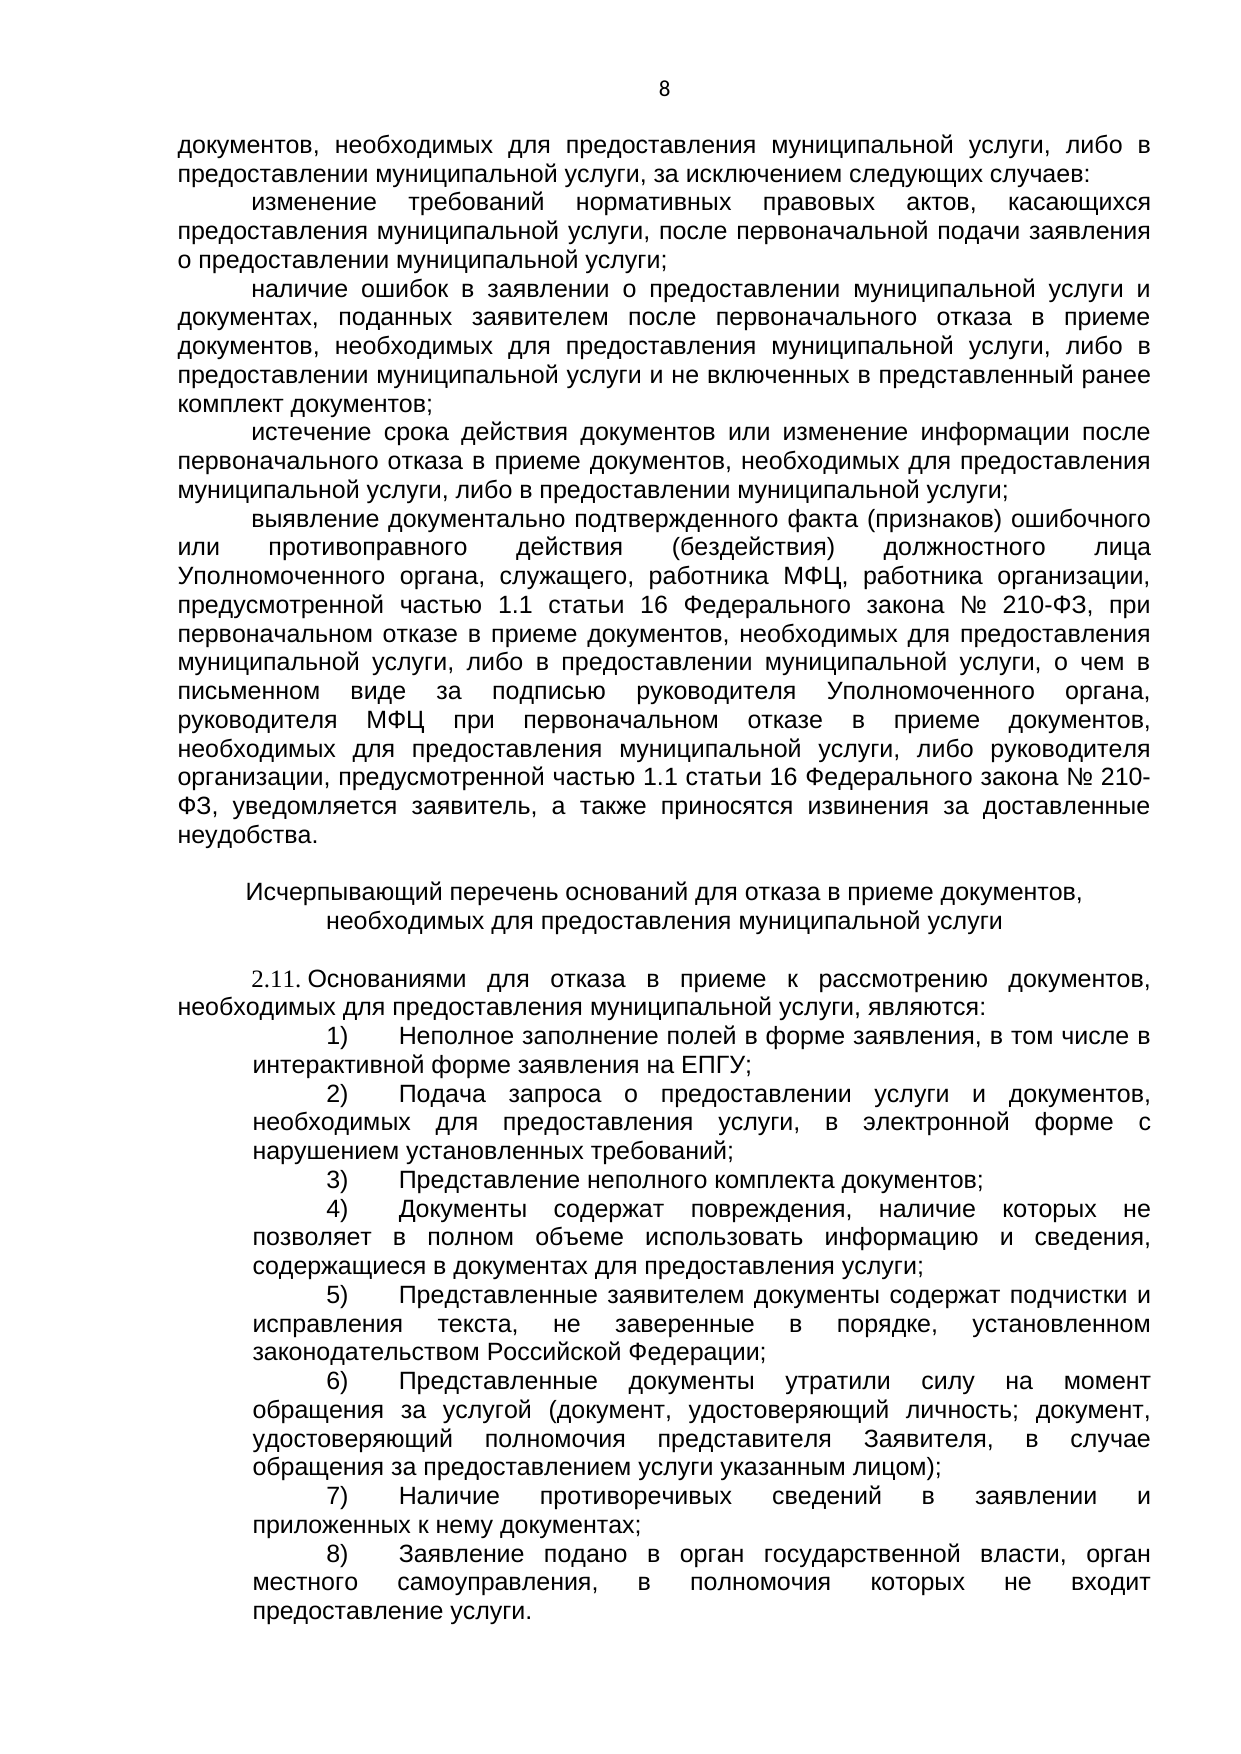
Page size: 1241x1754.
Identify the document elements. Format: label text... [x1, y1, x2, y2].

text истечение срока действия документов или изменение информации после первоначального отказа в приеме документов, необходимых для предоставления муниципальной услуги, либо в предоставлении муниципальной услуги; [177, 417, 1152, 503]
list Документы содержат повреждения, наличие которых не позволяет в полном объеме использовать информацию и сведения, содержащиеся в документах для предоставления услуги; [252, 1194, 1152, 1280]
list Неполное заполнение полей в форме заявления, в том числе в интерактивной форме заявления на ЕПГУ; [252, 1021, 1152, 1079]
text наличие ошибок в заявлении о предоставлении муниципальной услуги и документах, поданных заявителем после первоначального отказа в приеме документов, необходимых для предоставления муниципальной услуги, либо в предоставлении муниципальной услуги и не включенных в представленный ранее комплект документов; [177, 273, 1152, 417]
list Представленные заявителем документы содержат подчистки и исправления текста, не заверенные в порядке, установленном законодательством Российской Федерации; [252, 1280, 1152, 1366]
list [177, 130, 1152, 187]
text выявление документально подтвержденного факта (признаков) ошибочного или противоправного действия (бездействия) должностного лица Уполномоченного органа, служащего, работника МФЦ, работника организации, предусмотренной частью 1.1 статьи 16 Федерального закона № 210-ФЗ, при первоначальном отказе в приеме документов, необходимых для предоставления муниципальной услуги, либо в предоставлении муниципальной услуги, о чем в письменном виде за подписью руководителя Уполномоченного органа, руководителя МФЦ при первоначальном отказе в приеме документов, необходимых для предоставления муниципальной услуги, либо руководителя организации, предусмотренной частью 1.1 статьи 16 Федерального закона № 210-ФЗ, уведомляется заявитель, а также приносятся извинения за доставленные неудобства. [177, 503, 1152, 848]
list Наличие противоречивых сведений в заявлении и приложенных к нему документах; [252, 1481, 1152, 1539]
list Заявление подано в орган государственной власти, орган местного самоуправления, в полномочия которых не входит предоставление услуги. [252, 1539, 1152, 1625]
text Исчерпывающий перечень оснований для отказа в приеме документов, необходимых для предоставления муниципальной услуги [177, 877, 1152, 935]
list Основаниями для отказа в приеме к рассмотрению документов, необходимых для предоставления муниципальной услуги, являются: [177, 963, 1152, 1021]
text изменение требований нормативных правовых актов, касающихся предоставления муниципальной услуги, после первоначальной подачи заявления о предоставлении муниципальной услуги; [177, 187, 1152, 273]
list Представленные документы утратили силу на момент обращения за услугой (документ, удостоверяющий личность; документ, удостоверяющий полномочия представителя Заявителя, в случае обращения за предоставлением услуги указанным лицом); [252, 1366, 1152, 1481]
list Подача запроса о предоставлении услуги и документов, необходимых для предоставления услуги, в электронной форме с нарушением установленных требований; [252, 1079, 1152, 1165]
list Представление неполного комплекта документов; [252, 1165, 1152, 1194]
